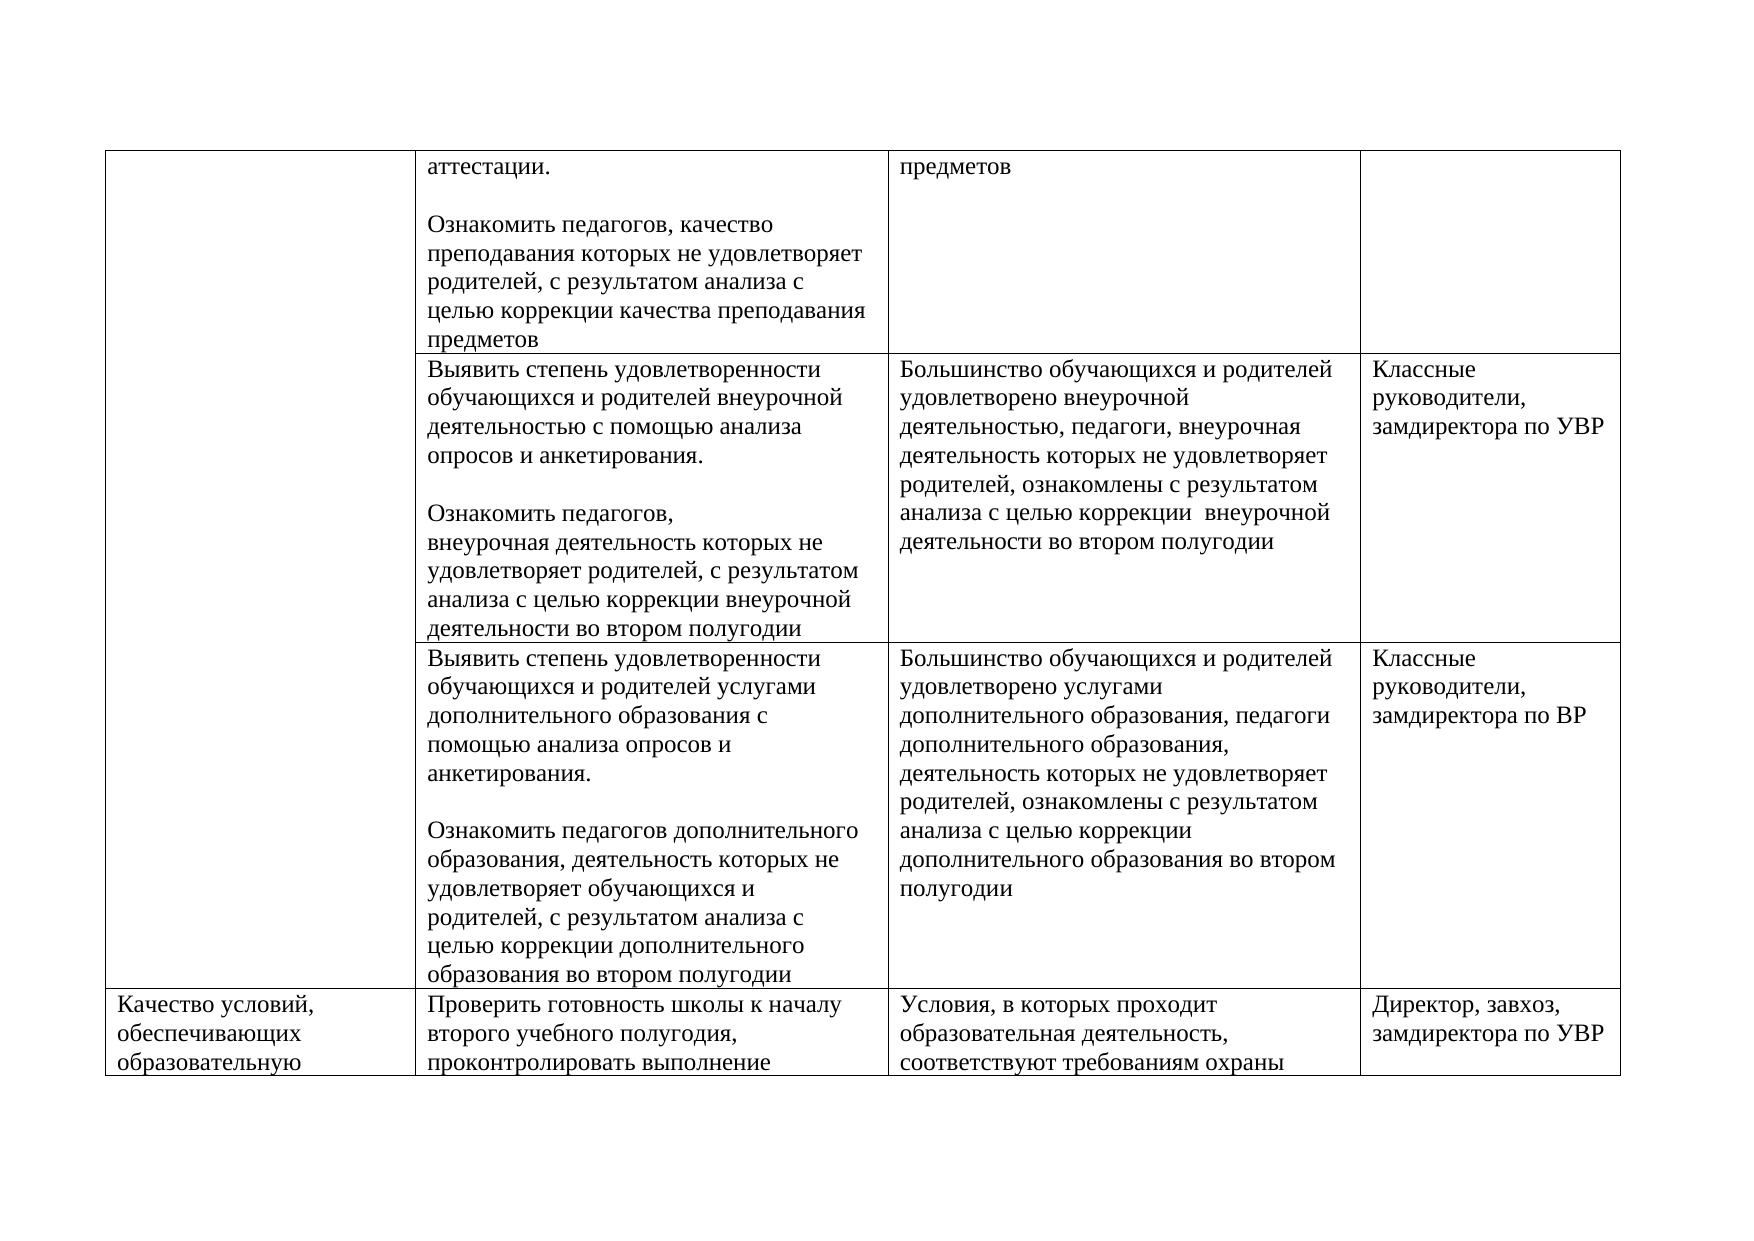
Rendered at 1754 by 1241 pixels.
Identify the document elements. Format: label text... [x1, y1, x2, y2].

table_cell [889, 989, 1360, 1075]
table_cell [106, 151, 415, 988]
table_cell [106, 989, 415, 1075]
table_cell Классные руководители, замдиректора по ВР [1361, 643, 1620, 988]
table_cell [1361, 151, 1620, 353]
table_cell Большинство обучающихся и родителей удовлетворено услугами дополнительного образования, педагоги дополнительного образования, деятельность которых не удовлетворяет родителей, ознакомлены с результатом анализа с целью коррекции дополнительного образования во втором полугодии [889, 643, 1360, 988]
table_cell Выявить степень удовлетворенности обучающихся и родителей внеурочной деятельностью с помощью анализа опросов и анкетирования. Ознакомить педагогов, внеурочная деятельность которых не удовлетворяет родителей, с результатом анализа с целью коррекции внеурочной деятельности во втором полугодии [416, 354, 888, 642]
table_cell Классные руководители, замдиректора по УВР [1361, 354, 1620, 642]
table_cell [416, 151, 888, 353]
table_cell Выявить степень удовлетворенности обучающихся и родителей услугами дополнительного образования с помощью анализа опросов и анкетирования. Ознакомить педагогов дополнительного образования, деятельность которых не удовлетворяет обучающихся и родителей, с результатом анализа с целью коррекции дополнительного образования во втором полугодии [416, 643, 888, 988]
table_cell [1361, 989, 1620, 1075]
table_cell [416, 989, 888, 1075]
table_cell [889, 151, 1360, 353]
table_cell Большинство обучающихся и родителей удовлетворено внеурочной деятельностью, педагоги, внеурочная деятельность которых не удовлетворяет родителей, ознакомлены с результатом анализа с целью коррекции внеурочной деятельности во втором полугодии [889, 354, 1360, 642]
